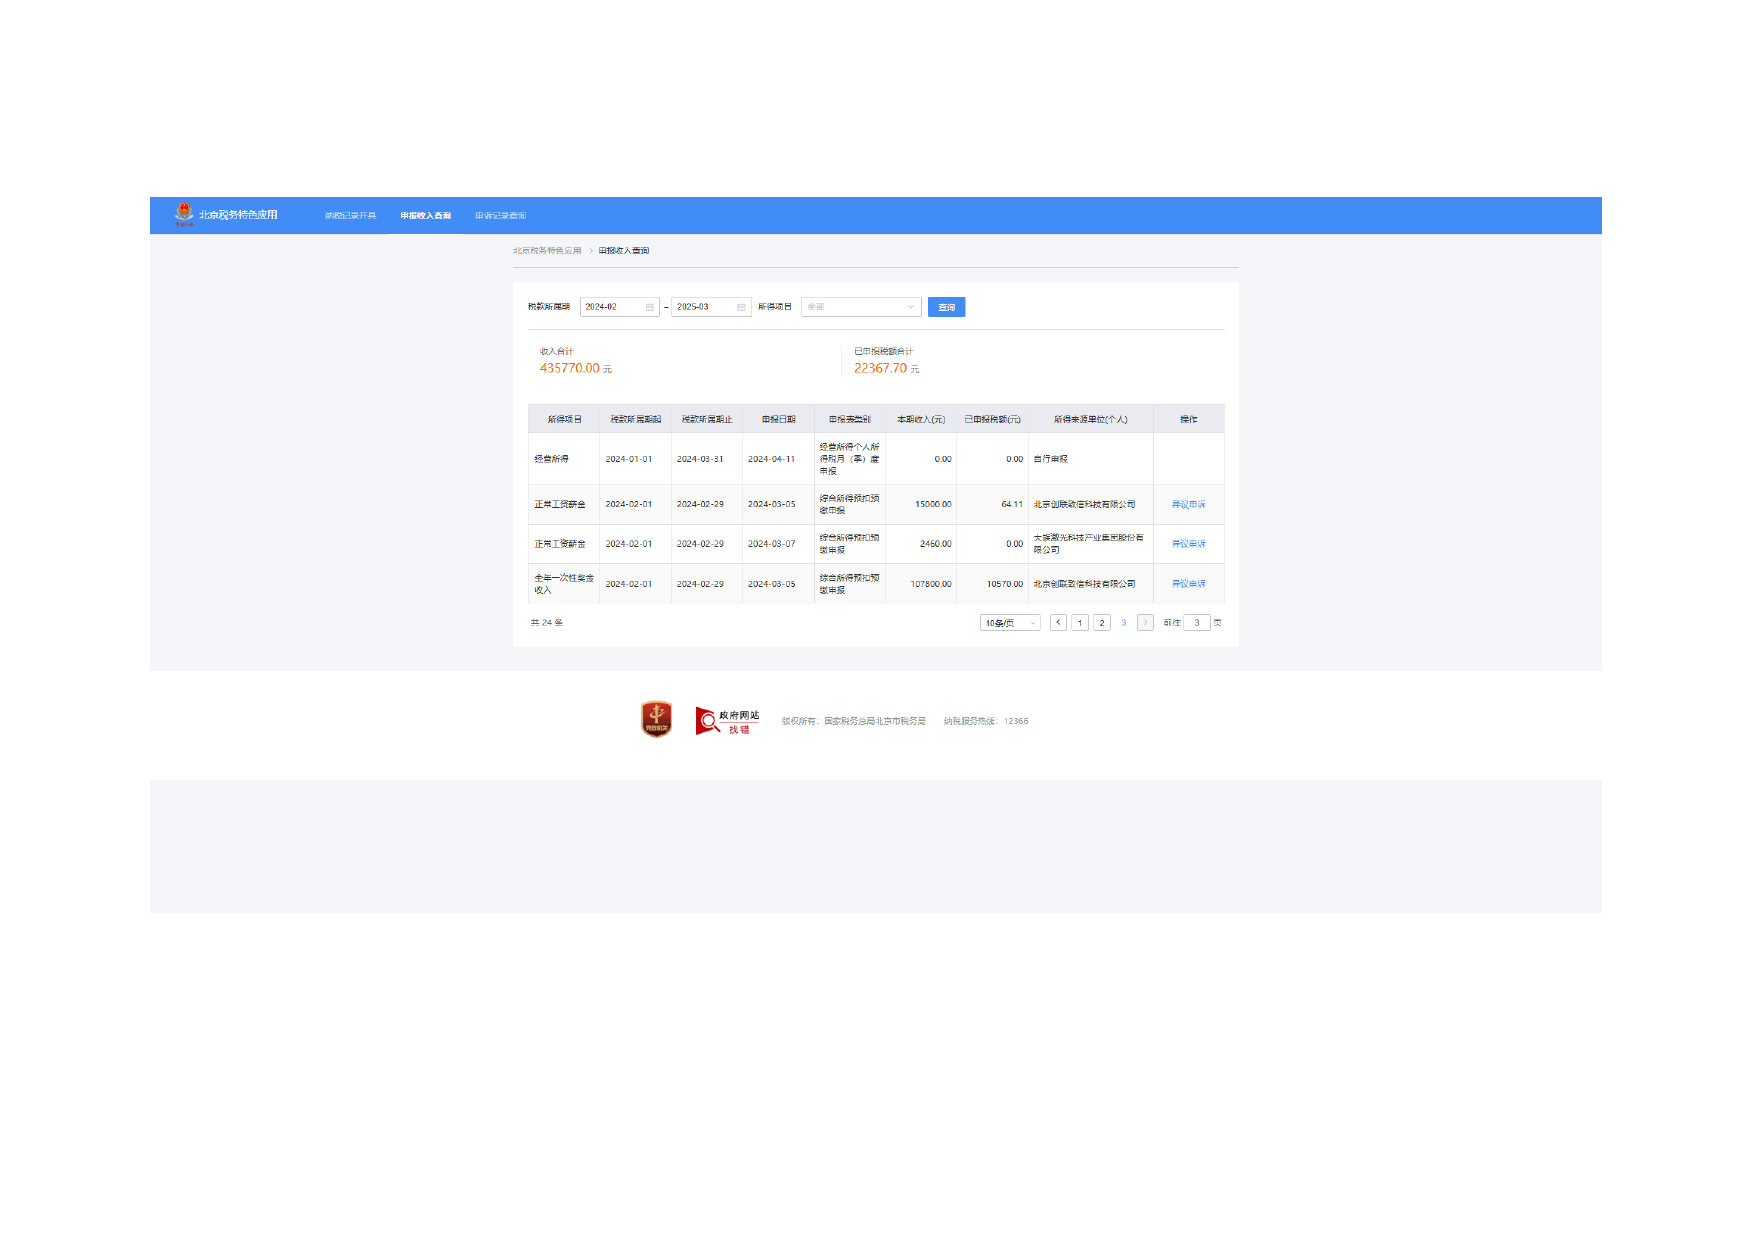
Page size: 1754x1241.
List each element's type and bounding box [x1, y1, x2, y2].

picture [150, 197, 1602, 913]
